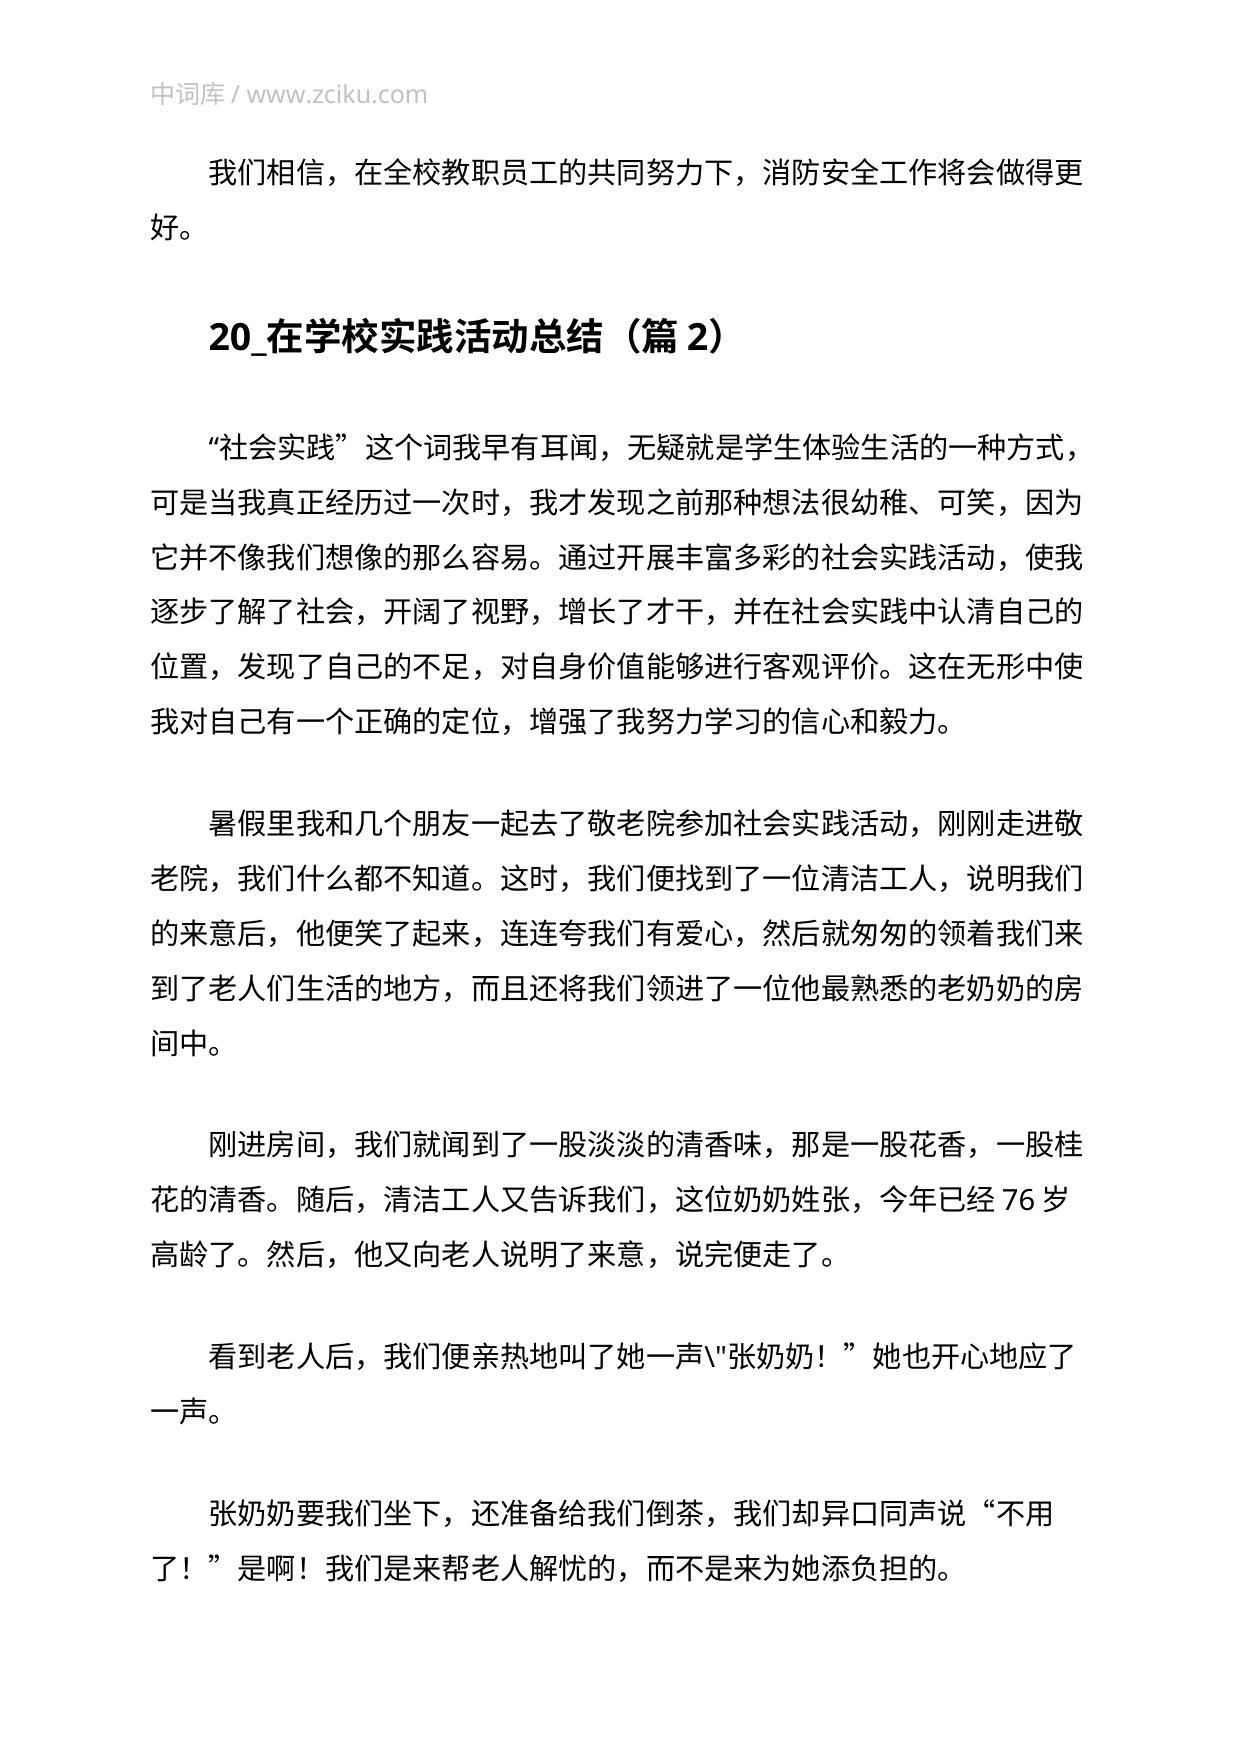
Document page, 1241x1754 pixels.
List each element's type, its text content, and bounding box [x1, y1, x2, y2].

text 看到老人后，我们便亲热地叫了她一声\"张奶奶！”她也开心地应了一声。 [150, 1334, 1090, 1431]
text 我们相信，在全校教职员工的共同努力下，消防安全工作将会做得更好。 [150, 150, 1090, 247]
text “社会实践”这个词我早有耳闻，无疑就是学生体验生活的一种方式，可是当我真正经历过一次时，我才发现之前那种想法很幼稚、可笑，因为它并不像我们想像的那么容易。通过开展丰富多彩的社会实践活动，使我逐步了解了社会，开阔了视野，增长了才干，并在社会实践中认清自己的位置，发现了自己的不足，对自身价值能够进行客观评价。这在无形中使我对自己有一个正确的定位，增强了我努力学习的信心和毅力。 [150, 424, 1090, 741]
text 张奶奶要我们坐下，还准备给我们倒茶，我们却异口同声说“不用了！”是啊！我们是来帮老人解忧的，而不是来为她添负担的。 [150, 1490, 1090, 1588]
text 刚进房间，我们就闻到了一股淡淡的清香味，那是一股花香，一股桂花的清香。随后，清洁工人又告诉我们，这位奶奶姓张，今年已经76岁高龄了。然后，他又向老人说明了来意，说完便走了。 [150, 1122, 1090, 1274]
text 20_在学校实践活动总结（篇2） [150, 307, 1090, 361]
text 暑假里我和几个朋友一起去了敬老院参加社会实践活动，刚刚走进敬老院，我们什么都不知道。这时，我们便找到了一位清洁工人，说明我们的来意后，他便笑了起来，连连夸我们有爱心，然后就匆匆的领着我们来到了老人们生活的地方，而且还将我们领进了一位他最熟悉的老奶奶的房间中。 [150, 801, 1090, 1062]
